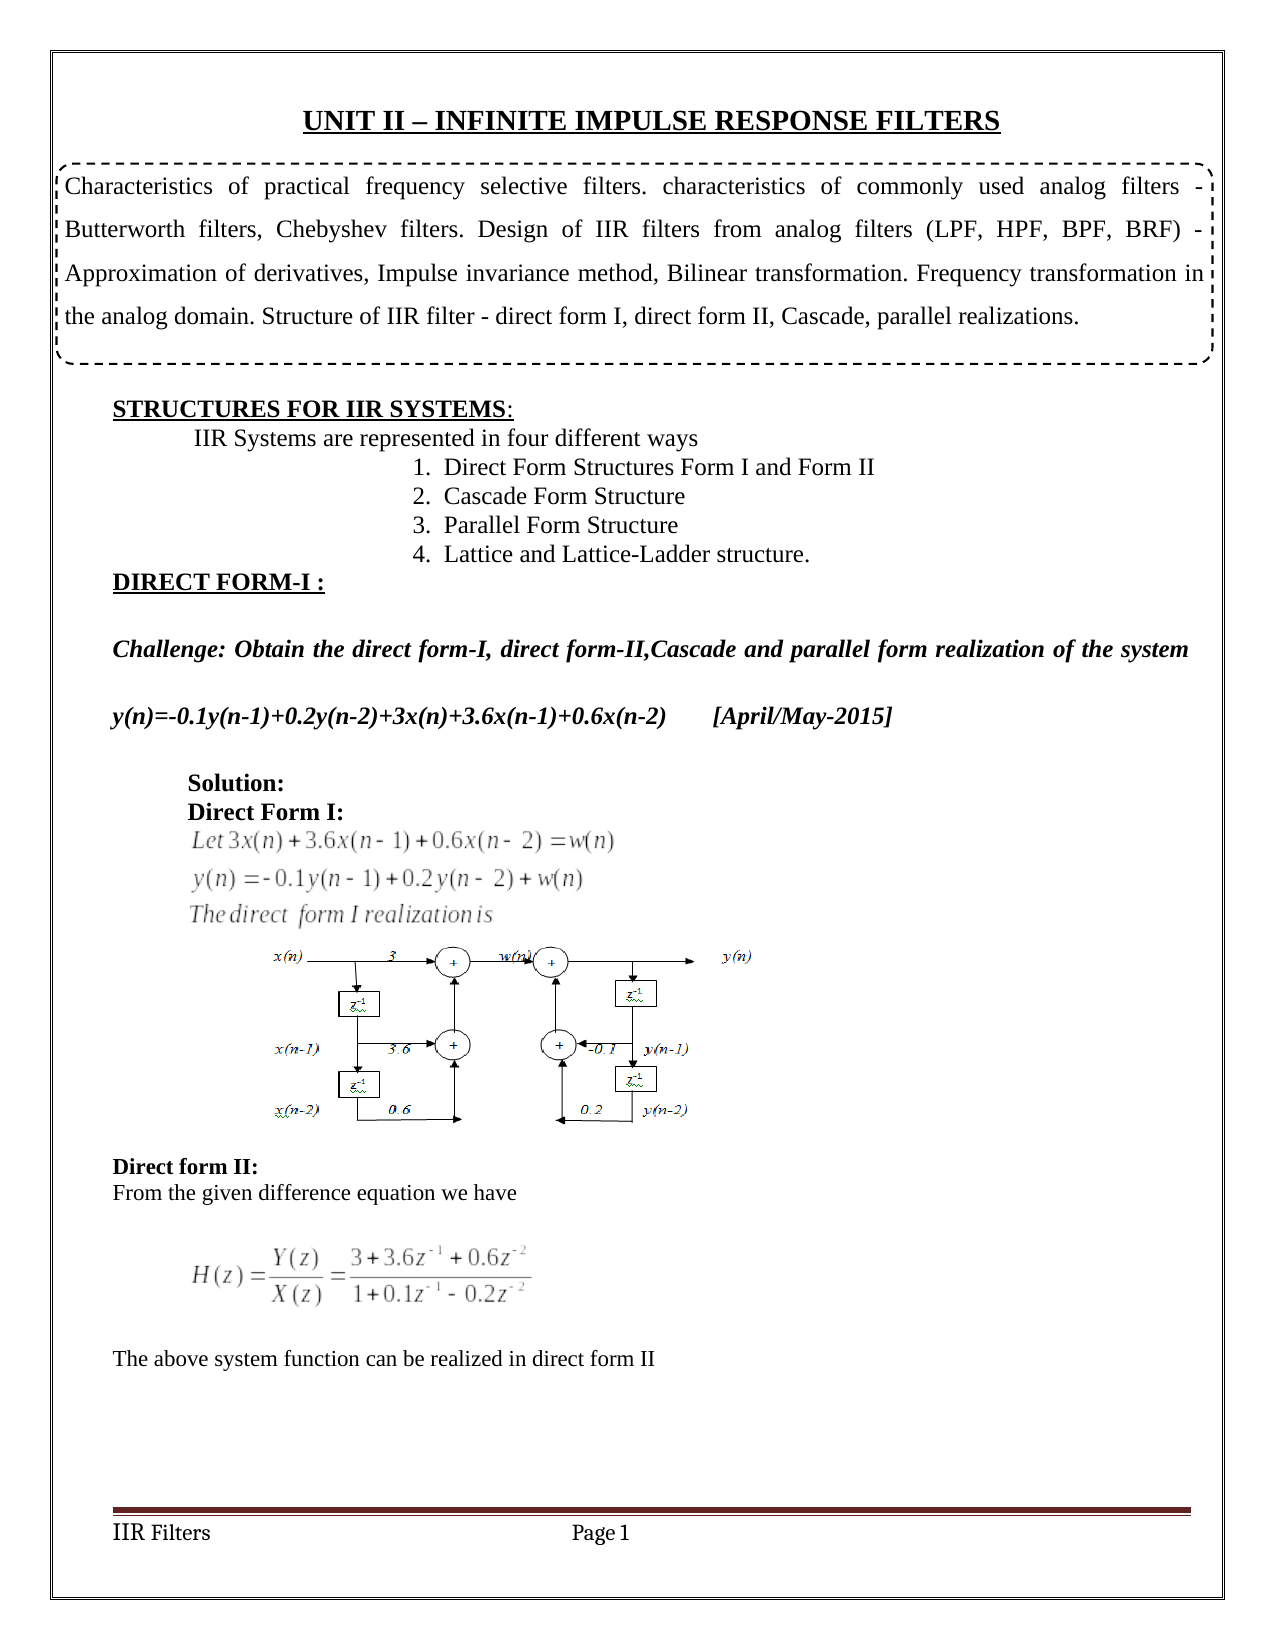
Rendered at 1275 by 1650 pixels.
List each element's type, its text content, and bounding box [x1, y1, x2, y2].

text Solution: [187, 730, 1191, 797]
text 4. Lattice and Lattice-Ladder structure. [412, 539, 1191, 567]
list Direct Form I: [187, 797, 1191, 826]
text 3. Parallel Form Structure [412, 510, 1191, 539]
text DIRECT FORM-I : [112, 567, 1191, 596]
text From the given difference equation we have [112, 1179, 1191, 1206]
text The above system function can be realized in direct form II [112, 1344, 1191, 1371]
text IIR Systems are represented in four different ways [135, 423, 1191, 452]
text 2. Cascade Form Structure [412, 481, 1191, 510]
text 1. Direct Form Structures Form I and Form II [412, 452, 1191, 481]
text STRUCTURES FOR IIR SYSTEMS: [112, 394, 1191, 423]
text UNIT II – INFINITE IMPULSE RESPONSE FILTERS [112, 103, 1191, 137]
picture [262, 933, 761, 1129]
text Challenge: Obtain the direct form-I, direct form-II,Cascade and parallel form realization of the system y(n)=-0.1y(n-1)+0.2y(n-2)+3x(n)+3.6x(n-1)+0.6x(n-2) [April/May-2015] [112, 596, 1191, 730]
text Direct form II: [112, 1153, 1191, 1179]
